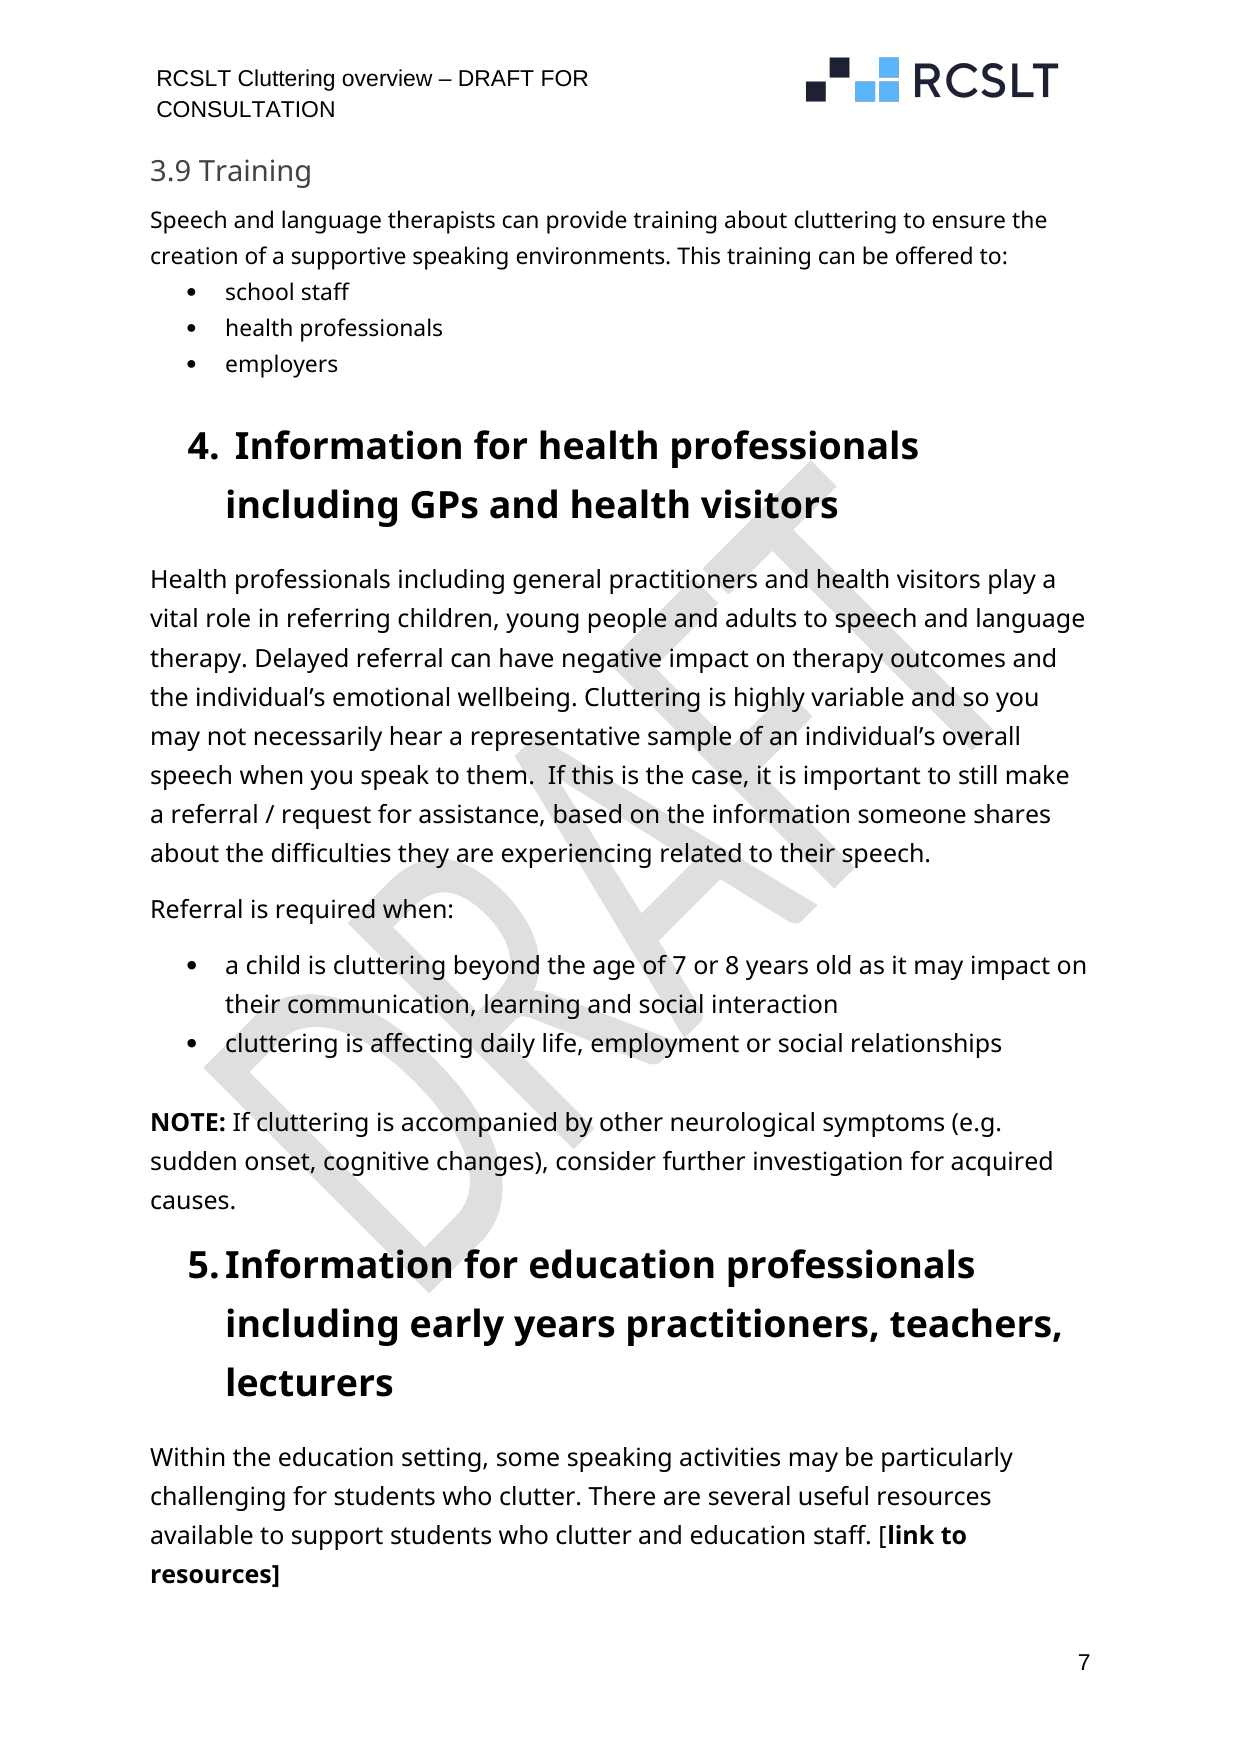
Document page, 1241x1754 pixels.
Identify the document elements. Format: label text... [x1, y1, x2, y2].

text Speech and language therapists can provide training about cluttering to ensure the creation of a supportive speaking environments. This training can be offered to: [150, 204, 1090, 271]
list employers [187, 348, 1090, 379]
subtitle Information for education professionals including early years practitioners, teachers, lecturers [187, 1238, 1090, 1407]
list school staff [187, 276, 1090, 307]
text Referral is required when: [150, 892, 1090, 926]
list a child is cluttering beyond the age of 7 or 8 years old as it may impact on their communication, learning and social interaction [187, 948, 1090, 1021]
text NOTE: If cluttering is accompanied by other neurological symptoms (e.g. sudden onset, cognitive changes), consider further investigation for acquired causes. [150, 1104, 1090, 1217]
subtitle Information for health professionals including GPs and health visitors [187, 419, 1090, 529]
text Within the education setting, some speaking activities may be particularly challenging for students who clutter. There are several useful resources available to support students who clutter and education staff. [link to resources] [150, 1439, 1090, 1591]
text Health professionals including general practitioners and health visitors play a vital role in referring children, young people and adults to speech and language therapy. Delayed referral can have negative impact on therapy outcomes and the individual’s emotional wellbeing. Cluttering is highly variable and so you may not necessarily hear a representative sample of an individual’s overall speech when you speak to them. If this is the case, it is important to still make a referral / request for assistance, based on the information someone shares about the difficulties they are experiencing related to their speech. [150, 562, 1090, 870]
picture [773, 25, 1091, 135]
subtitle 3.9 Training [150, 150, 1090, 190]
list health professionals [187, 312, 1090, 343]
list cluttering is affecting daily life, employment or social relationships [187, 1026, 1090, 1060]
